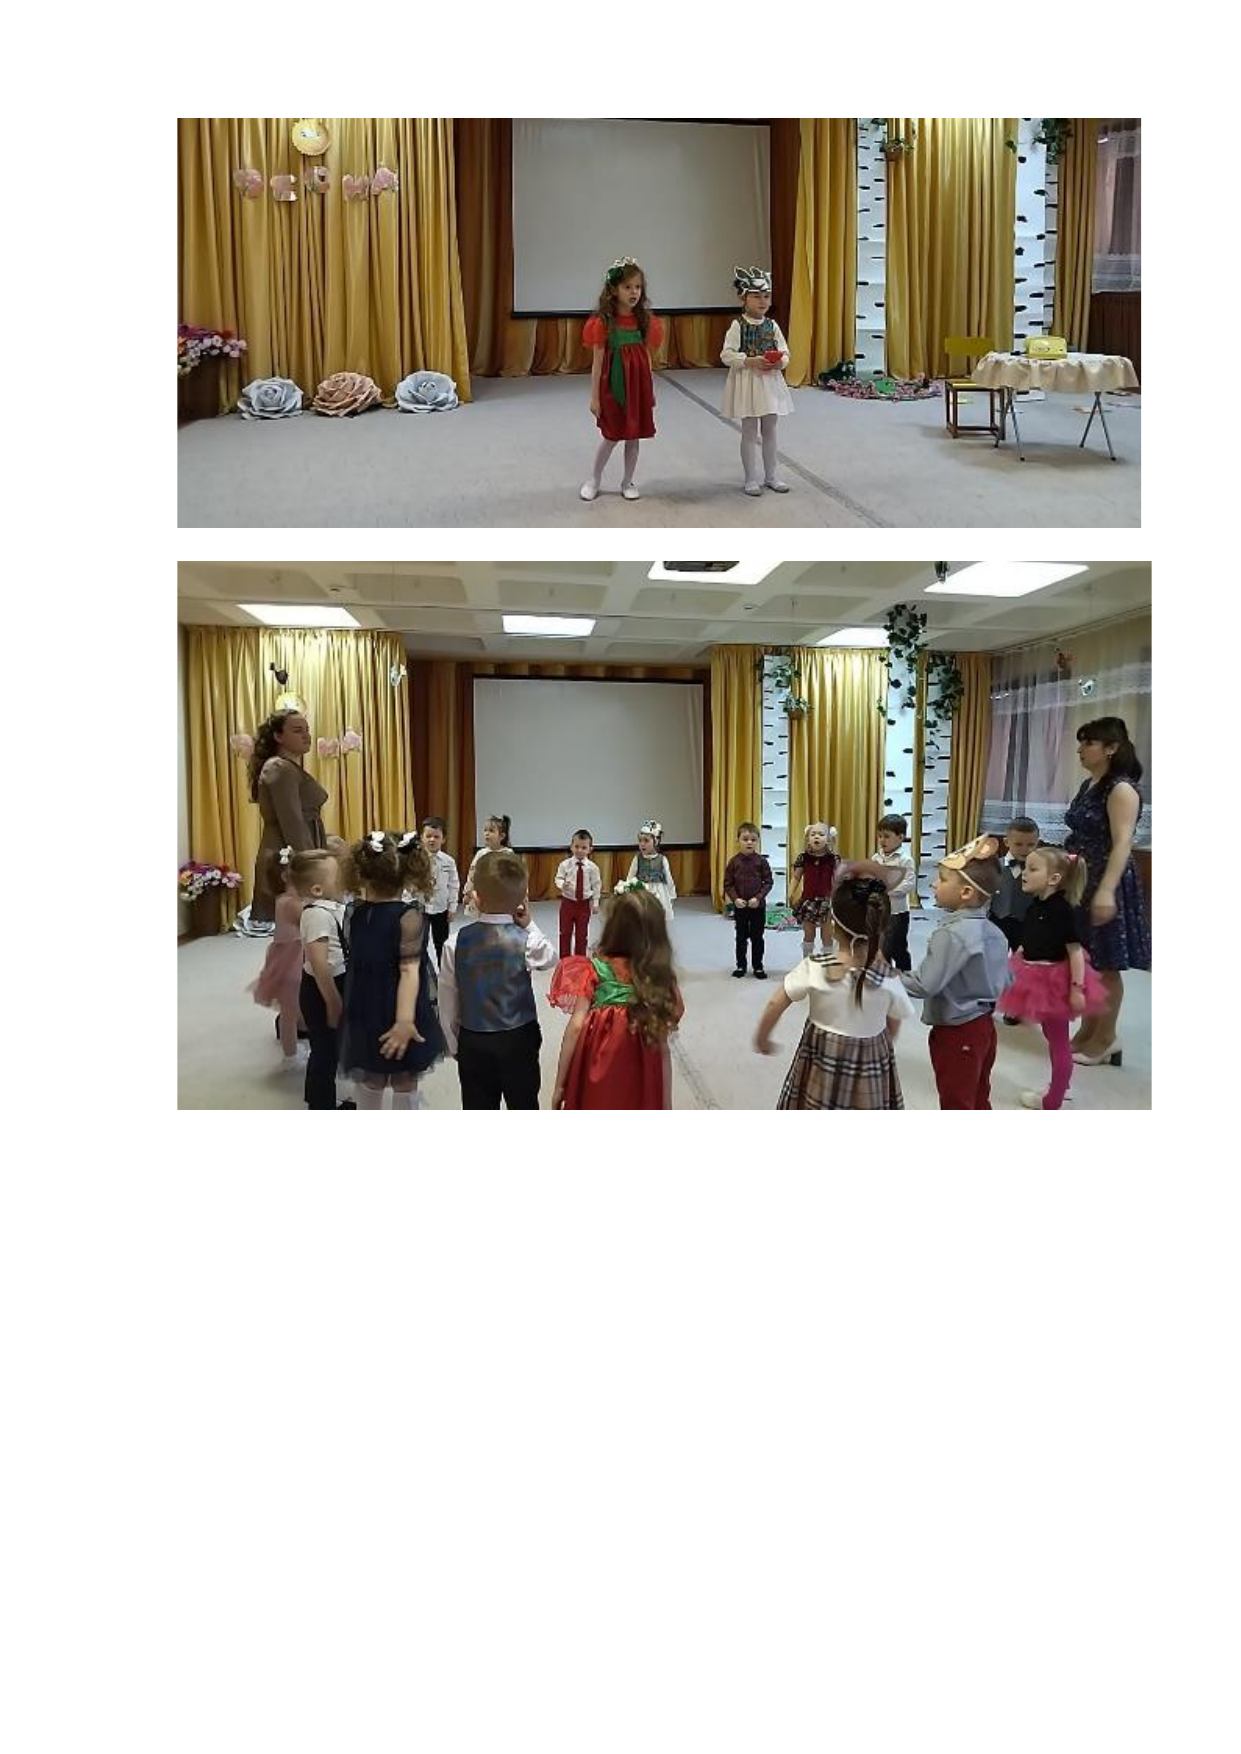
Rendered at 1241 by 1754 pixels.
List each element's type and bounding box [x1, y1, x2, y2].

picture [177, 561, 1152, 1110]
picture [177, 118, 1142, 528]
